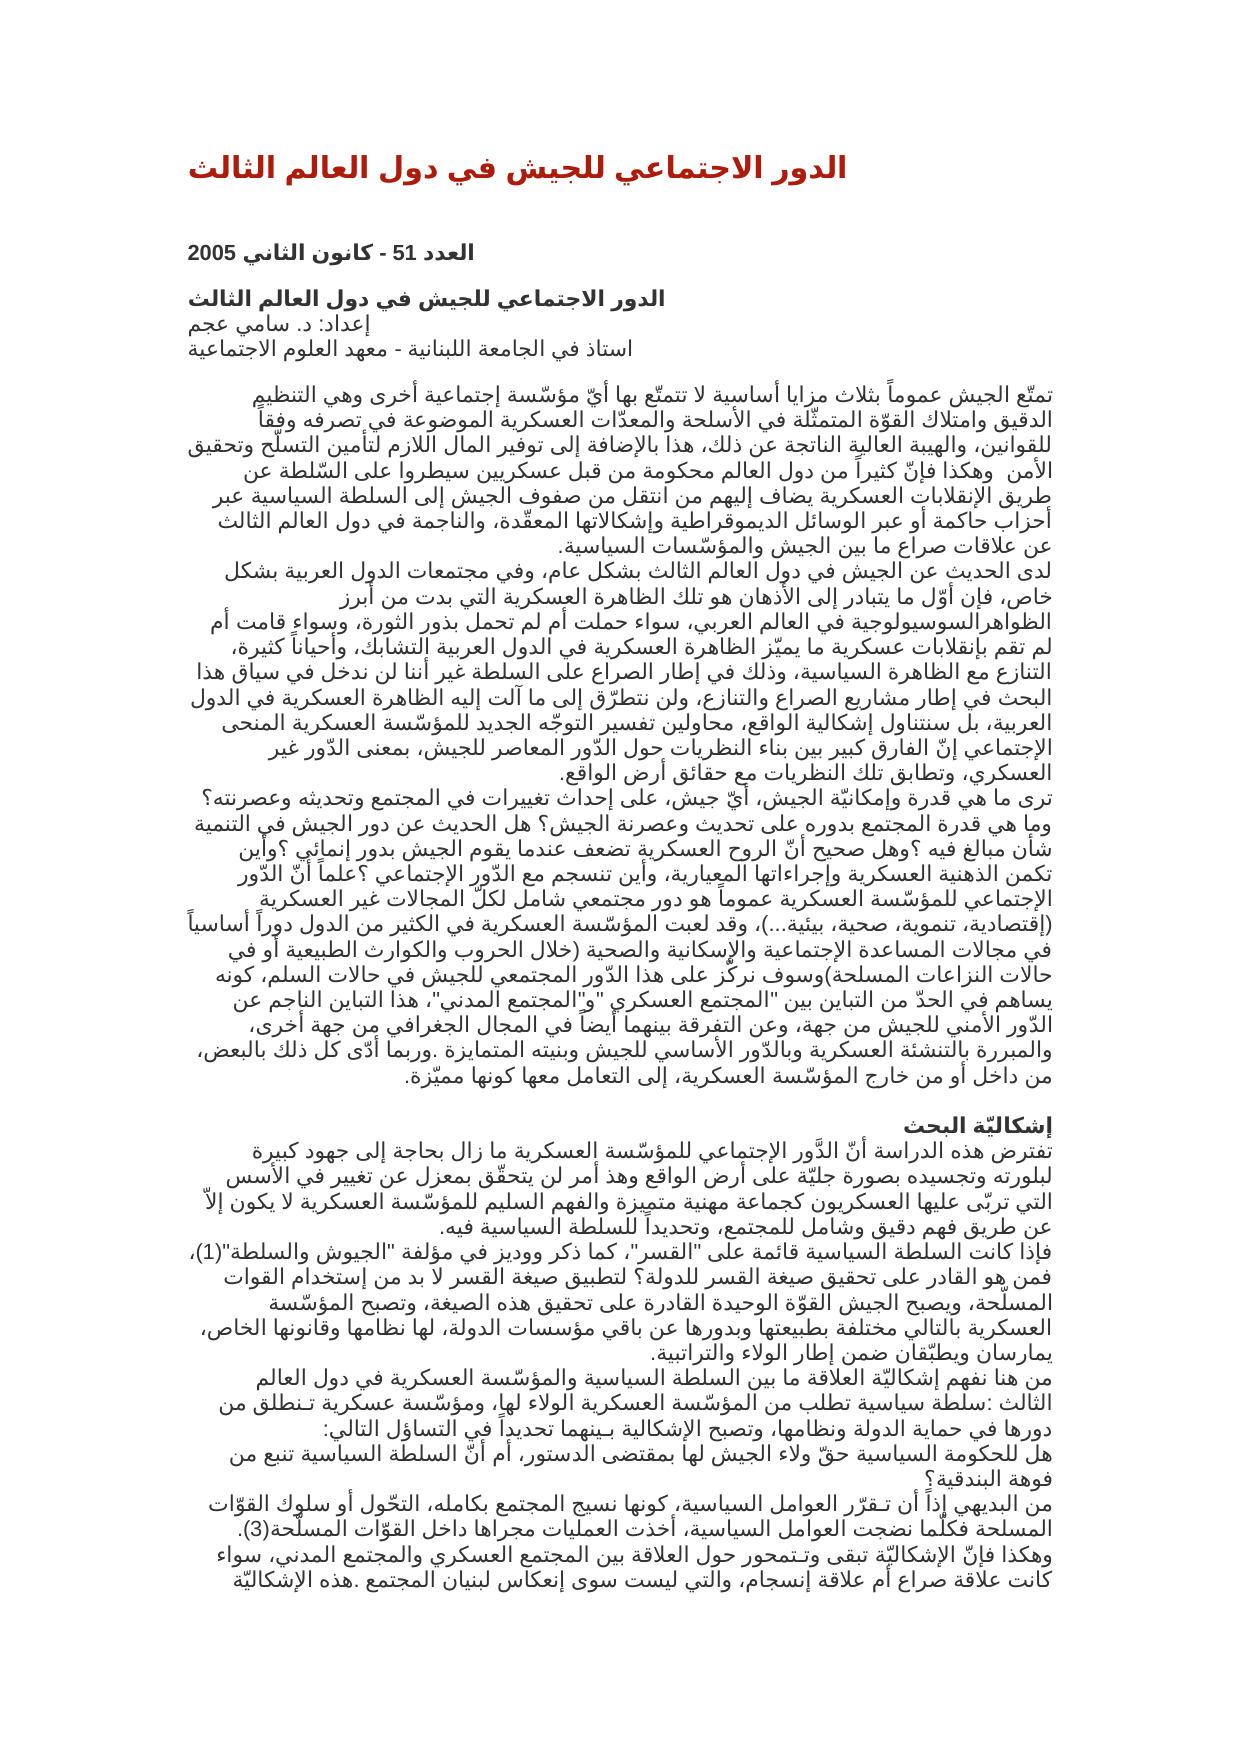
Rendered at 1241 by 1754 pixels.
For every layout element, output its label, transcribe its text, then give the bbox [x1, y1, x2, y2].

text الدور الاجتماعي للجيش في دول العالم الثالث إعداد: د. سامي عجم استاذ في الجامعة اللبنانية - معهد العلوم الاجتماعية [187, 286, 1053, 361]
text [187, 1113, 1053, 1592]
text الدور الاجتماعي للجيش في دول العالم الثالث [187, 150, 1053, 185]
text تمتّع الجيش عموماً بثلاث مزايا أساسية لا تتمتّع بها أيّ مؤسّسة إجتماعية أخرى وهي التنظيم الدقيق وامتلاك القوّة المتمثّلة في الأسلحة والمعدّات العسكرية الموضوعة في تصرفه وفقاً للقوانين، والهيبة العالية الناتجة عن ذلك، هذا بالإضافة إلى توفير المال اللازم لتأمين التسلّح وتحقيق الأمن وهكذا فإنّ كثيراً من دول العالم محكومة من قبل عسكريين سيطروا على السّلطة عن طريق الإنقلابات العسكرية يضاف إليهم من انتقل من صفوف الجيش إلى السلطة السياسية عبر أحزاب حاكمة أو عبر الوسائل الديموقراطية وإشكالاتها المعقّدة، والناجمة في دول العالم الثالث عن علاقات صراع ما بين الجيش والمؤسّسات السياسية. لدى الحديث عن الجيش في دول العالم الثالث بشكل عام، وفي مجتمعات الدول العربية بشكل خاص، فإن أوّل ما يتبادر إلى الأذهان هو تلك الظاهرة العسكرية التي بدت من أبرز الظواهرالسوسيولوجية في العالم العربي، سواء حملت أم لم تحمل بذور الثورة، وسواء قامت أم لم تقم بإنقلابات عسكرية ما يميّز الظاهرة العسكرية في الدول العربية التشابك، وأحياناً كثيرة، التنازع مع الظاهرة السياسية، وذلك في إطار الصراع على السلطة غير أننا لن ندخل في سياق هذا البحث في إطار مشاريع الصراع والتنازع، ولن نتطرّق إلى ما آلت إليه الظاهرة العسكرية في الدول العربية، بل سنتناول إشكالية الواقع، محاولين تفسير التوجّه الجديد للمؤسّسة العسكرية المنحى الإجتماعي إنّ الفارق كبير بين بناء النظريات حول الدّور المعاصر للجيش، بمعنى الدّور غير العسكري، وتطابق تلك النظريات مع حقائق أرض الواقع. ترى ما هي قدرة وإمكانيّة الجيش، أيّ جيش، على إحداث تغييرات في المجتمع وتحديثه وعصرنته؟وما هي قدرة المجتمع بدوره على تحديث وعصرنة الجيش؟ هل الحديث عن دور الجيش في التنمية شأن مبالغ فيه ؟وهل صحيح أنّ الروح العسكرية تضعف عندما يقوم الجيش بدور إنمائي ؟وأين تكمن الذهنية العسكرية وإجراءاتها المعيارية، وأين تنسجم مع الدّور الإجتماعي ؟علماً أنّ الدّور الإجتماعي للمؤسّسة العسكرية عموماً هو دور مجتمعي شامل لكلّ المجالات غير العسكرية (إقتصادية، تنموية، صحية، بيئية...)، وقد لعبت المؤسّسة العسكرية في الكثير من الدول دوراً أساسياً في مجالات المساعدة الإجتماعية والإسكانية والصحية (خلال الحروب والكوارث الطبيعية أو في حالات النزاعات المسلحة)وسوف نركّز على هذا الدّور المجتمعي للجيش في حالات السلم، كونه يساهم في الحدّ من التباين بين "المجتمع العسكري "و"المجتمع المدني"، هذا التباين الناجم عن الدّور الأمني للجيش من جهة، وعن التفرقة بينهما أيضاً في المجال الجغرافي من جهة أخرى، والمبررة بالتنشئة العسكرية وبالدّور الأساسي للجيش وبنيته المتمايزة .وربما أدّى كل ذلك بالبعض، من داخل أو من خارج المؤسّسة العسكرية، إلى التعامل معها كونها مميّزة. [187, 382, 1053, 1088]
text العدد 51 - كانون الثاني 2005 [187, 239, 1053, 265]
